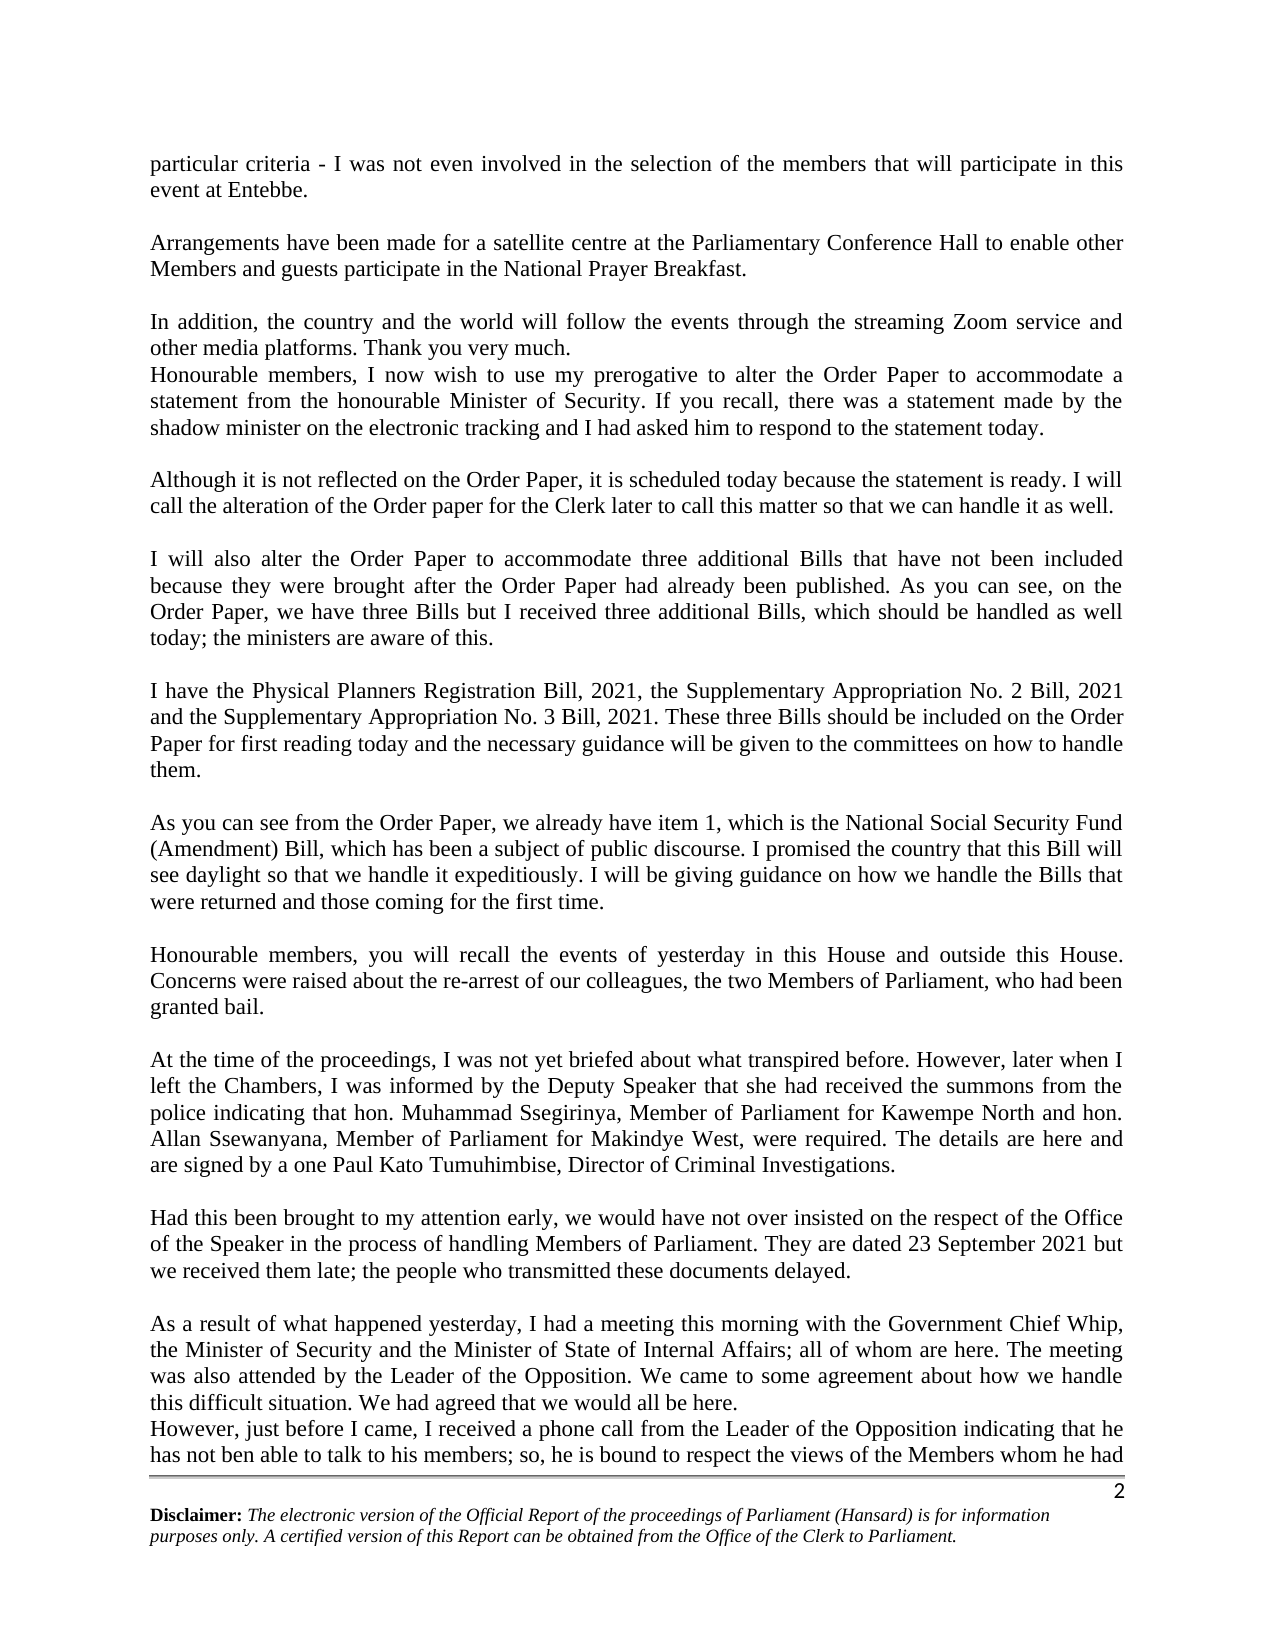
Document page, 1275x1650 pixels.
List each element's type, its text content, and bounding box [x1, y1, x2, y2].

text Had this been brought to my attention early, we would have not over insisted on the respect of the Office of the Speaker in the process of handling Members of Parliament. They are dated 23 September 2021 but we received them late; the people who transmitted these documents delayed. [150, 1204, 1125, 1283]
text In addition, the country and the world will follow the events through the streaming Zoom service and other media platforms. Thank you very much. [150, 308, 1125, 361]
picture [149, 1475, 1125, 1479]
text As you can see from the Order Paper, we already have item 1, which is the National Social Security Fund (Amendment) Bill, which has been a subject of public discourse. I promised the country that this Bill will see daylight so that we handle it expeditiously. I will be giving guidance on how we handle the Bills that were returned and those coming for the first time. [150, 809, 1125, 914]
text As a result of what happened yesterday, I had a meeting this morning with the Government Chief Whip, the Minister of Security and the Minister of State of Internal Affairs; all of whom are here. The meeting was also attended by the Leader of the Opposition. We came to some agreement about how we handle this difficult situation. We had agreed that we would all be here. [150, 1309, 1125, 1415]
text I have the Physical Planners Registration Bill, 2021, the Supplementary Appropriation No. 2 Bill, 2021 and the Supplementary Appropriation No. 3 Bill, 2021. These three Bills should be included on the Order Paper for first reading today and the necessary guidance will be given to the committees on how to handle them. [150, 677, 1125, 782]
text I will also alter the Order Paper to accommodate three additional Bills that have not been included because they were brought after the Order Paper had already been published. As you can see, on the Order Paper, we have three Bills but I received three additional Bills, which should be handled as well today; the ministers are aware of this. [150, 545, 1125, 651]
text Although it is not reflected on the Order Paper, it is scheduled today because the statement is ready. I will call the alteration of the Order paper for the Clerk later to call this matter so that we can handle it as well. [150, 466, 1125, 519]
text Honourable members, I now wish to use my prerogative to alter the Order Paper to accommodate a statement from the honourable Minister of Security. If you recall, there was a statement made by the shadow minister on the electronic tracking and I had asked him to respond to the statement today. [150, 361, 1125, 440]
text At the time of the proceedings, I was not yet briefed about what transpired before. However, later when I left the Chambers, I was informed by the Deputy Speaker that she had received the summons from the police indicating that hon. Muhammad Ssegirinya, Member of Parliament for Kawempe North and hon. Allan Ssewanyana, Member of Parliament for Makindye West, were required. The details are here and are signed by a one Paul Kato Tumuhimbise, Director of Criminal Investigations. [150, 1046, 1125, 1178]
text Arrangements have been made for a satellite centre at the Parliamentary Conference Hall to enable other Members and guests participate in the National Prayer Breakfast. [150, 229, 1125, 282]
text Honourable members, you will recall the events of yesterday in this House and outside this House. Concerns were raised about the re-arrest of our colleagues, the two Members of Parliament, who had been granted bail. [150, 941, 1125, 1020]
